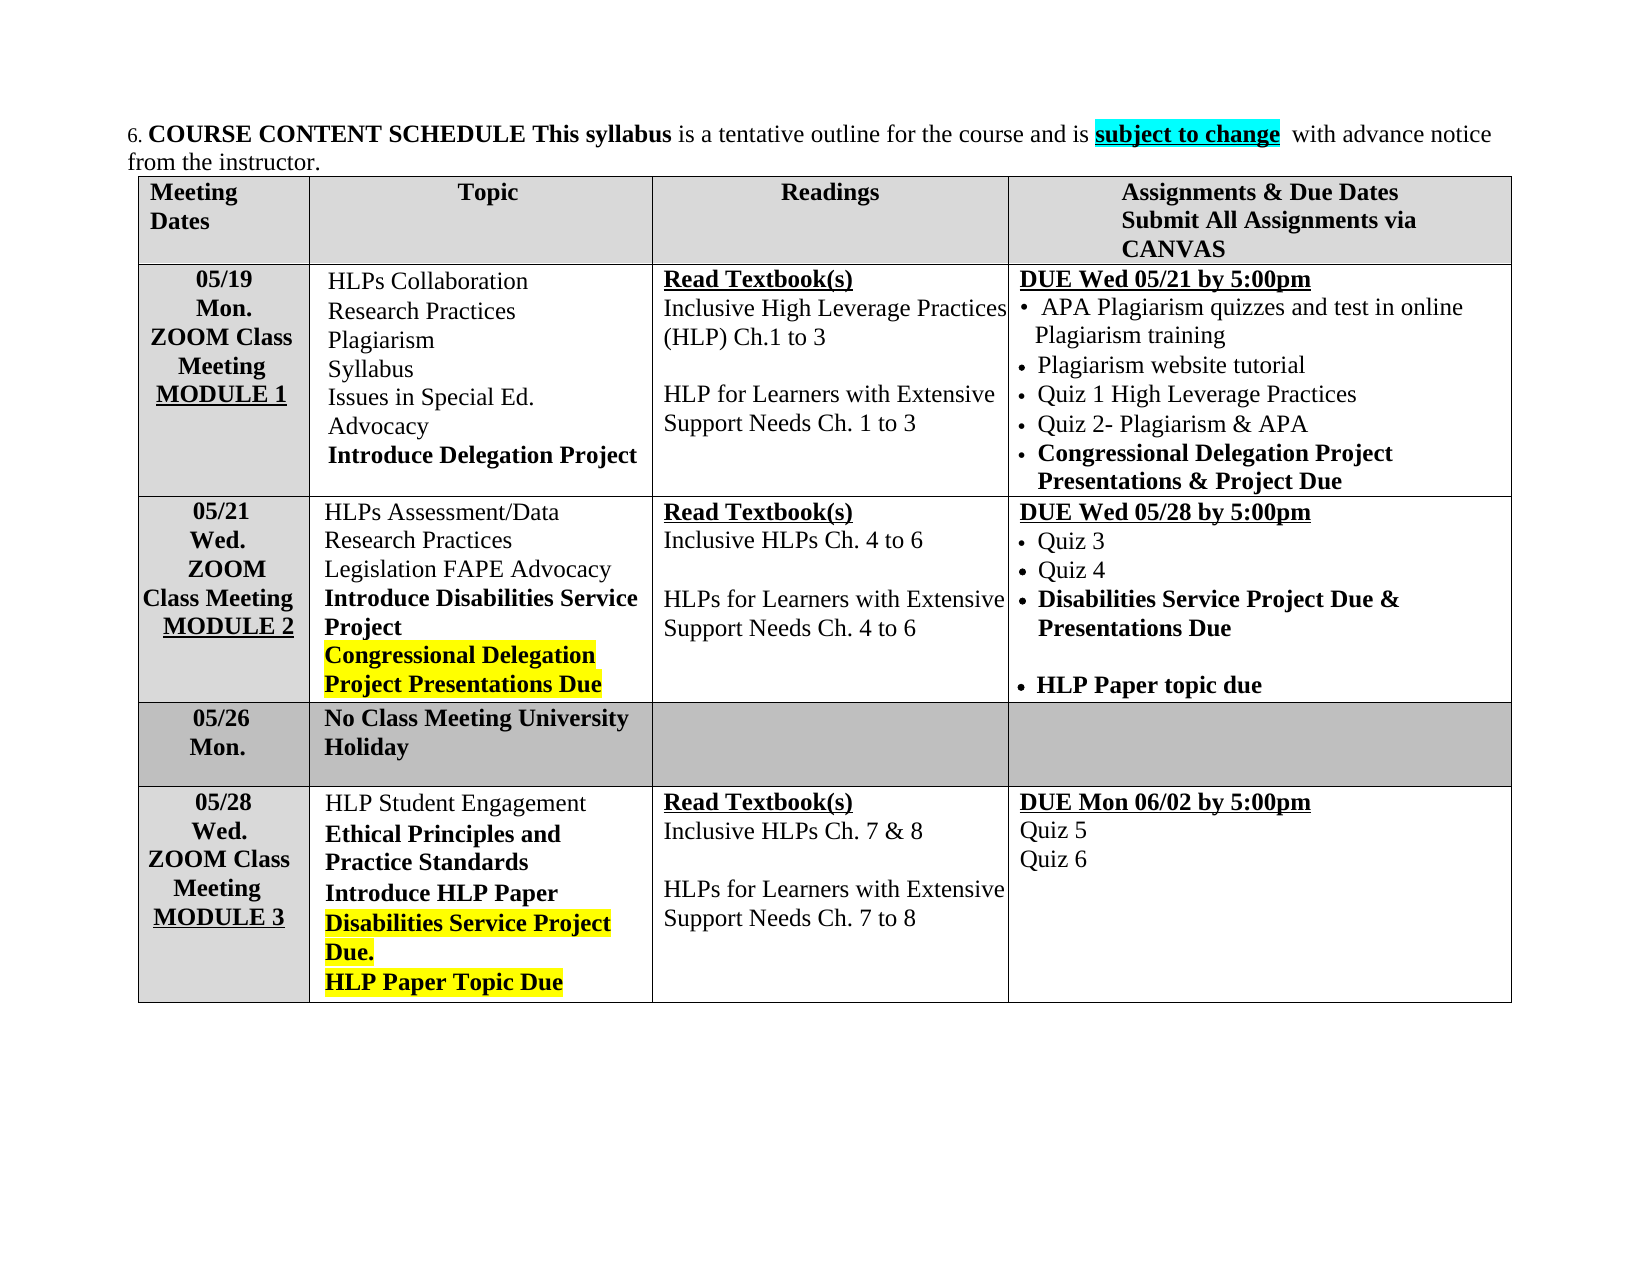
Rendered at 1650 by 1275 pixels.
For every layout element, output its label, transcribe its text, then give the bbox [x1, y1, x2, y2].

table_cell 05/26 Mon. [139, 703, 309, 786]
table_cell [653, 703, 1008, 786]
table_header Assignments & Due Dates Submit All Assignments via CANVAS [1009, 177, 1511, 263]
table_cell No Class Meeting University Holiday [310, 703, 652, 786]
table_header Meeting Dates [139, 177, 309, 263]
table_header Readings [653, 177, 1008, 263]
table_cell HLPs Assessment/Data Research Practices Legislation FAPE Advocacy Introduce Disabilities Service Project Congressional Delegation Project Presentations Due [310, 497, 652, 702]
table_cell Read Textbook(s) Inclusive HLPs Ch. 7 & 8 HLPs for Learners with Extensive Support Needs Ch. 7 to 8 [653, 787, 1008, 1002]
table_header Topic [310, 177, 652, 263]
table_cell HLPs Collaboration Research Practices Plagiarism Syllabus Issues in Special Ed. Advocacy Introduce Delegation Project [310, 265, 652, 496]
text 6. COURSE CONTENT SCHEDULE This syllabus is a tentative outline for the course and is subject to change with advance notice from the instructor. [127, 119, 1523, 176]
table_cell Read Textbook(s) Inclusive High Leverage Practices (HLP) Ch.1 to 3 HLP for Learners with Extensive Support Needs Ch. 1 to 3 [653, 265, 1008, 496]
table_cell DUE Wed 05/21 by 5:00pm APA Plagiarism quizzes and test in online Plagiarism training Plagiarism website tutorial Quiz 1 High Leverage Practices Quiz 2- Plagiarism & APA Congressional Delegation Project Presentations & Project Due [1009, 265, 1511, 496]
table_cell DUE Mon 06/02 by 5:00pm Quiz 5 Quiz 6 [1009, 787, 1511, 1002]
table_cell HLP Student Engagement Ethical Principles and Practice Standards Introduce HLP Paper Disabilities Service Project Due. HLP Paper Topic Due [310, 787, 652, 1002]
table_cell Read Textbook(s) Inclusive HLPs Ch. 4 to 6 HLPs for Learners with Extensive Support Needs Ch. 4 to 6 [653, 497, 1008, 702]
table_cell [1009, 703, 1511, 786]
table_cell 05/21 Wed. ZOOM Class Meeting MODULE 2 [139, 497, 309, 702]
table_cell DUE Wed 05/28 by 5:00pm Quiz 3 Quiz 4 Disabilities Service Project Due & Presentations Due HLP Paper topic due [1009, 497, 1511, 702]
table_cell 05/19 Mon. ZOOM Class Meeting MODULE 1 [139, 265, 309, 496]
table_cell 05/28 Wed. ZOOM Class Meeting MODULE 3 [139, 787, 309, 1002]
